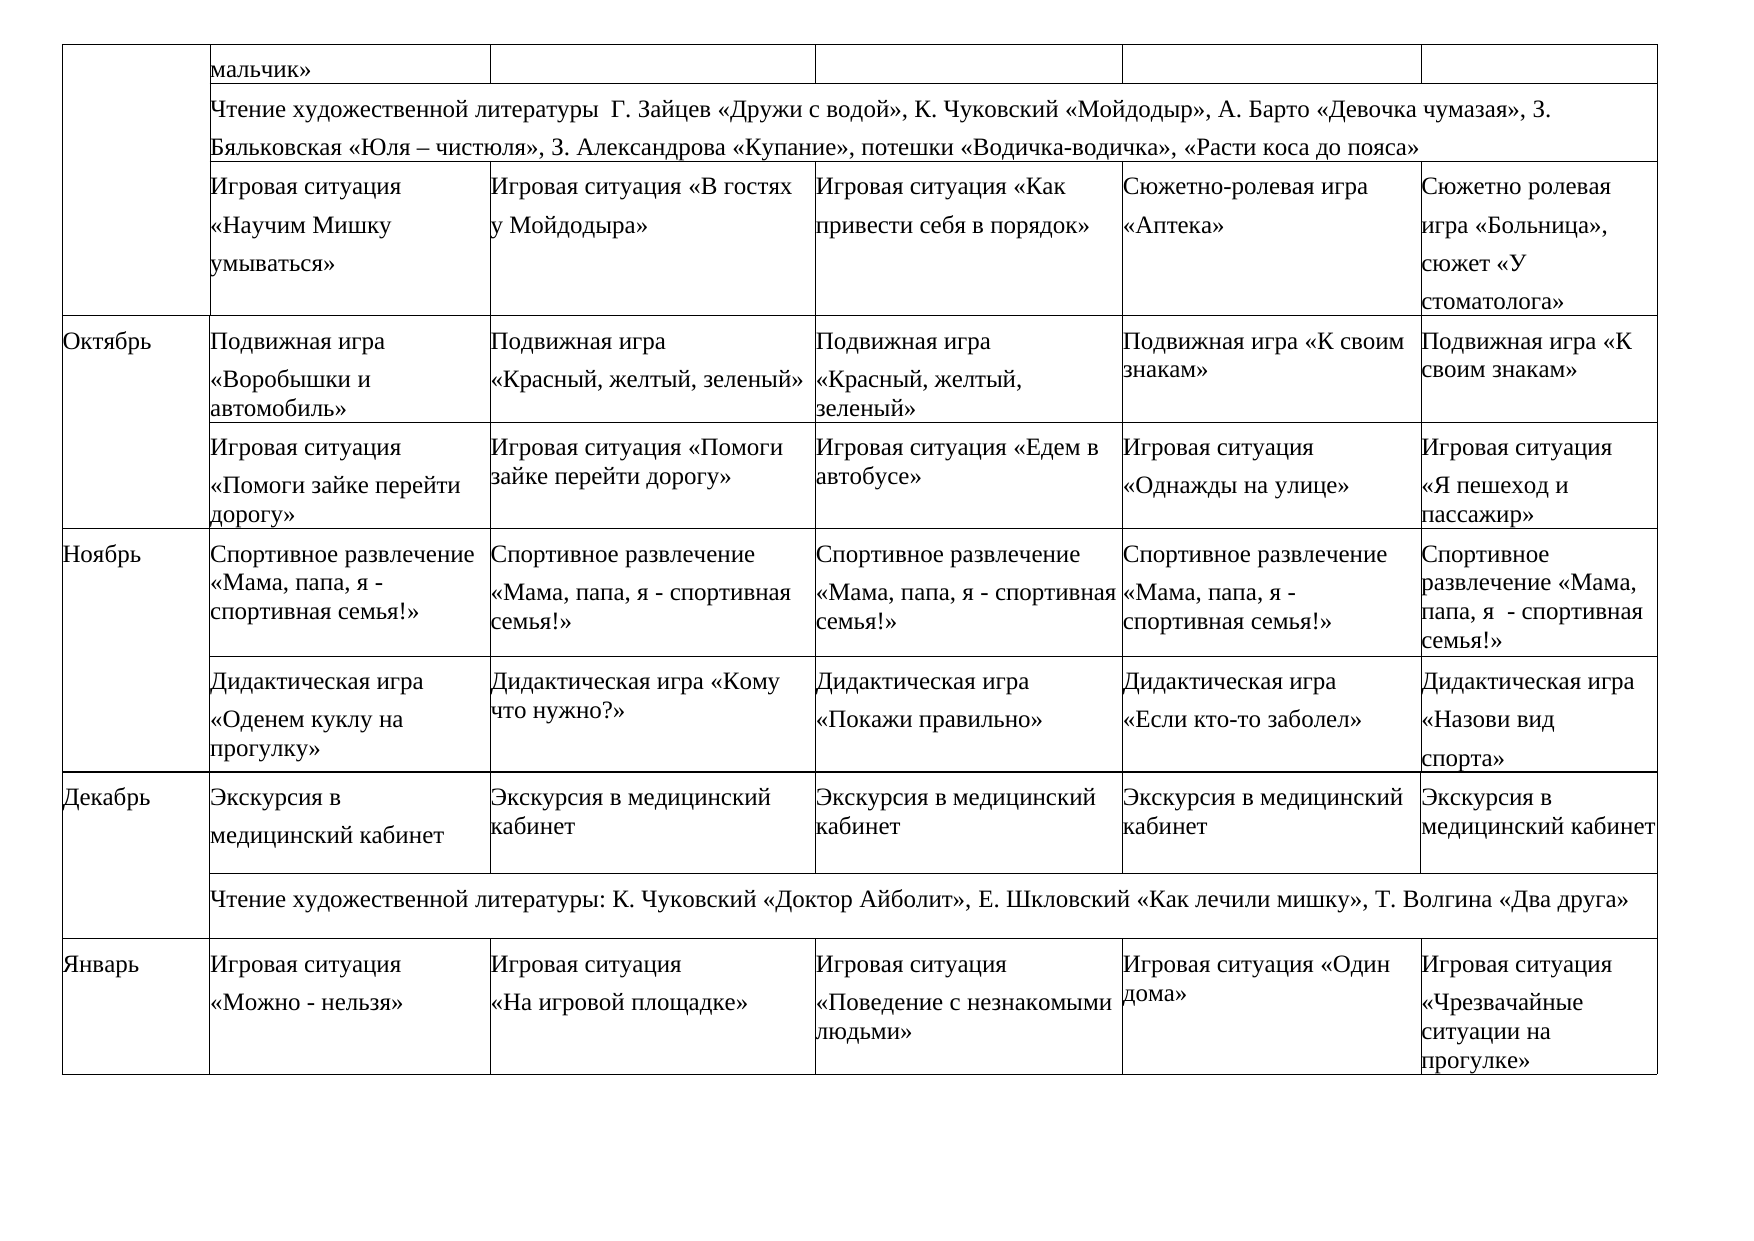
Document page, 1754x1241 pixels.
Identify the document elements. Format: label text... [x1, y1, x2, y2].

table_cell Дидактическая игра «Покажи правильно» [816, 657, 1122, 771]
table_cell Подвижная игра «К своим знакам» [1422, 316, 1657, 422]
table_cell Спортивное развлечение «Мама, папа, я - спортивная семья!» [816, 529, 1122, 656]
table_cell Подвижная игра «Красный, желтый, зеленый» [491, 316, 815, 422]
table_cell Игровая ситуация «Едем в автобусе» [816, 423, 1122, 528]
table_cell Игровая ситуация «Чрезвачайные ситуации на прогулке» [1422, 939, 1657, 1073]
table_cell Игровая ситуация «Помоги зайке перейти дорогу» [210, 423, 490, 528]
table_cell Чтение художественной литературы: К. Чуковский «Доктор Айболит», Е. Шкловский «Как лечили мишку», Т. Волгина «Два друга» [210, 874, 1657, 938]
table_cell Дидактическая игра «Назови вид спорта» [1422, 657, 1657, 771]
table_cell Дидактическая игра «Оденем куклу на прогулку» [210, 657, 490, 771]
table_cell Сюжетно ролевая игра «Больница», сюжет «У стоматолога» [1422, 162, 1657, 315]
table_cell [816, 45, 1122, 83]
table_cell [211, 45, 490, 83]
table_cell Экскурсия в медицинский кабинет [1123, 773, 1420, 873]
table_cell Экскурсия в медицинский кабинет [1421, 773, 1657, 873]
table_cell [1123, 45, 1421, 83]
table_cell Спортивное развлечение «Мама, папа, я - спортивная семья!» [491, 529, 815, 656]
table_cell Дидактическая игра «Если кто-то заболел» [1123, 657, 1421, 771]
table_cell Игровая ситуация «Научим Мишку умываться» [211, 162, 490, 315]
table_cell Игровая ситуация «Однажды на улице» [1123, 423, 1421, 528]
table_cell Чтение художественной литературы Г. Зайцев «Дружи с водой», К. Чуковский «Мойдодыр», А. Барто «Девочка чумазая», З. Бяльковская «Юля – чистюля», З. Александрова «Купание», потешки «Водичка-водичка», «Расти коса до пояса» [211, 84, 1657, 161]
table_cell Игровая ситуация «Поведение с незнакомыми людьми» [816, 939, 1122, 1073]
table_cell Спортивное развлечение «Мама, папа, я - спортивная семья!» [1123, 529, 1421, 656]
table_cell Ноябрь [63, 529, 209, 771]
table_cell Экскурсия в медицинский кабинет [210, 773, 490, 873]
table_cell Дидактическая игра «Кому что нужно?» [491, 657, 815, 771]
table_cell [491, 45, 815, 83]
table_cell [63, 45, 210, 315]
table_cell Экскурсия в медицинский кабинет [816, 773, 1122, 873]
table_cell Январь [63, 939, 209, 1073]
table_cell Экскурсия в медицинский кабинет [491, 773, 815, 873]
table_cell Игровая ситуация «В гостях у Мойдодыра» [491, 162, 815, 315]
table_cell Подвижная игра «Воробышки и автомобиль» [210, 316, 490, 422]
table_cell Октябрь [63, 316, 209, 528]
table_cell Спортивное развлечение «Мама, папа, я - спортивная семья!» [210, 529, 490, 656]
table_cell Декабрь [63, 773, 209, 938]
table_cell Игровая ситуация «Я пешеход и пассажир» [1422, 423, 1657, 528]
table_cell Игровая ситуация «Можно - нельзя» [210, 939, 490, 1073]
table_cell Игровая ситуация «Как привести себя в порядок» [816, 162, 1122, 315]
table_cell Игровая ситуация «На игровой площадке» [491, 939, 815, 1073]
table_cell Спортивное развлечение «Мама, папа, я - спортивная семья!» [1422, 529, 1657, 656]
table_cell Подвижная игра «К своим знакам» [1123, 316, 1421, 422]
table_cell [1422, 45, 1657, 83]
table_cell Игровая ситуация «Помоги зайке перейти дорогу» [491, 423, 815, 528]
table_cell Игровая ситуация «Один дома» [1123, 939, 1421, 1073]
table_cell Сюжетно-ролевая игра «Аптека» [1123, 162, 1421, 315]
table_cell Подвижная игра «Красный, желтый, зеленый» [816, 316, 1122, 422]
